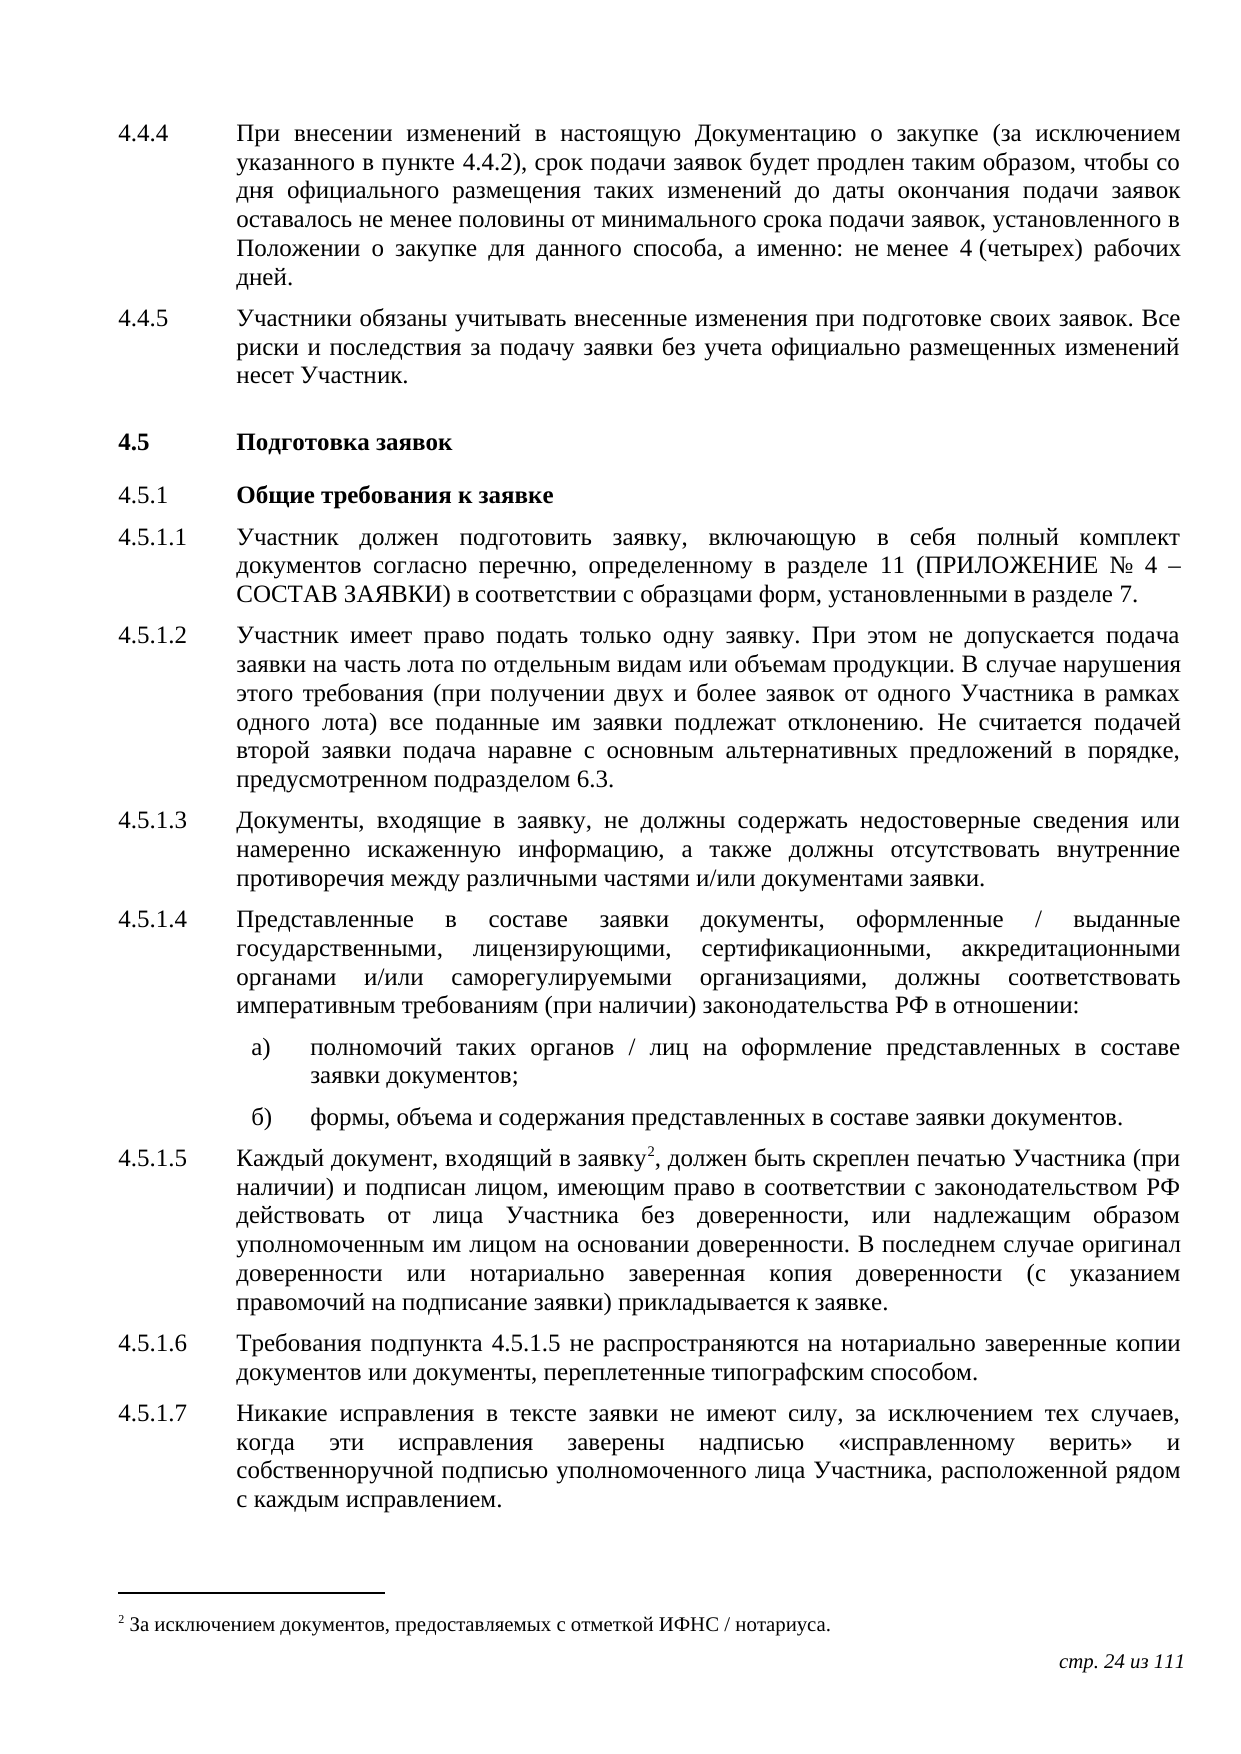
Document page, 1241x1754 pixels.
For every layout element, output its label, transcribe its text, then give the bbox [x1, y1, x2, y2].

text Участники обязаны учитывать внесенные изменения при подготовке своих заявок. Все риски и последствия за подачу заявки без учета официально размещенных изменений несет Участник. [118, 303, 1181, 389]
text Представленные в составе заявки документы, оформленные / выданные государственными, лицензирующими, сертификационными, аккредитационными органами и/или саморегулируемыми организациями, должны соответствовать императивным требованиям (при наличии) законодательства РФ в отношении: [118, 904, 1181, 1019]
list полномочий таких органов / лиц на оформление представленных в составе заявки документов; [251, 1032, 1181, 1089]
text Общие требования к заявке [118, 481, 1181, 509]
text Документы, входящие в заявку, не должны содержать недостоверные сведения или намеренно искаженную информацию, а также должны отсутствовать внутренние противоречия между различными частями и/или документами заявки. [118, 806, 1181, 892]
list Каждый документ, входящий в заявку, должен быть скреплен печатью Участника (при наличии) и подписан лицом, имеющим право в соответствии с законодательством РФ действовать от лица Участника без доверенности, или надлежащим образом уполномоченным им лицом на основании доверенности. В последнем случае оригинал доверенности или нотариально заверенная копия доверенности (с указанием правомочий на подписание заявки) прикладывается к заявке. [118, 1143, 1181, 1316]
list формы, объема и содержания представленных в составе заявки документов. [251, 1102, 1181, 1131]
subtitle Подготовка заявок [118, 427, 1181, 456]
list Требования подпункта 4.5.1.5 не распространяются на нотариально заверенные копии документов или документы, переплетенные типографским способом. [118, 1328, 1181, 1386]
list Участник должен подготовить заявку, включающую в себя полный комплект документов согласно перечню, определенному в разделе 11 (ПРИЛОЖЕНИЕ № 4 – СОСТАВ ЗАЯВКИ) в соответствии с образцами форм, установленными в разделе 7. [118, 522, 1181, 608]
list Участник имеет право подать только одну заявку. При этом не допускается подача заявки на часть лота по отдельным видам или объемам продукции. В случае нарушения этого требования (при получении двух и более заявок от одного Участника в рамках одного лота) все поданные им заявки подлежат отклонению. Не считается подачей второй заявки подача наравне с основным альтернативных предложений в порядке, предусмотренном подразделом 6.3. [118, 621, 1181, 793]
text При внесении изменений в настоящую Документацию о закупке (за исключением указанного в пункте 4.4.2), срок подачи заявок будет продлен таким образом, чтобы со дня официального размещения таких изменений до даты окончания подачи заявок оставалось не менее половины от минимального срока подачи заявок, установленного в Положении о закупке для данного способа, а именно: не менее 4 (четырех) рабочих дней. [118, 118, 1181, 291]
list Никакие исправления в тексте заявки не имеют силу, за исключением тех случаев, когда эти исправления заверены надписью «исправленному верить» и собственноручной подписью уполномоченного лица Участника, расположенной рядом с каждым исправлением. [118, 1398, 1181, 1513]
